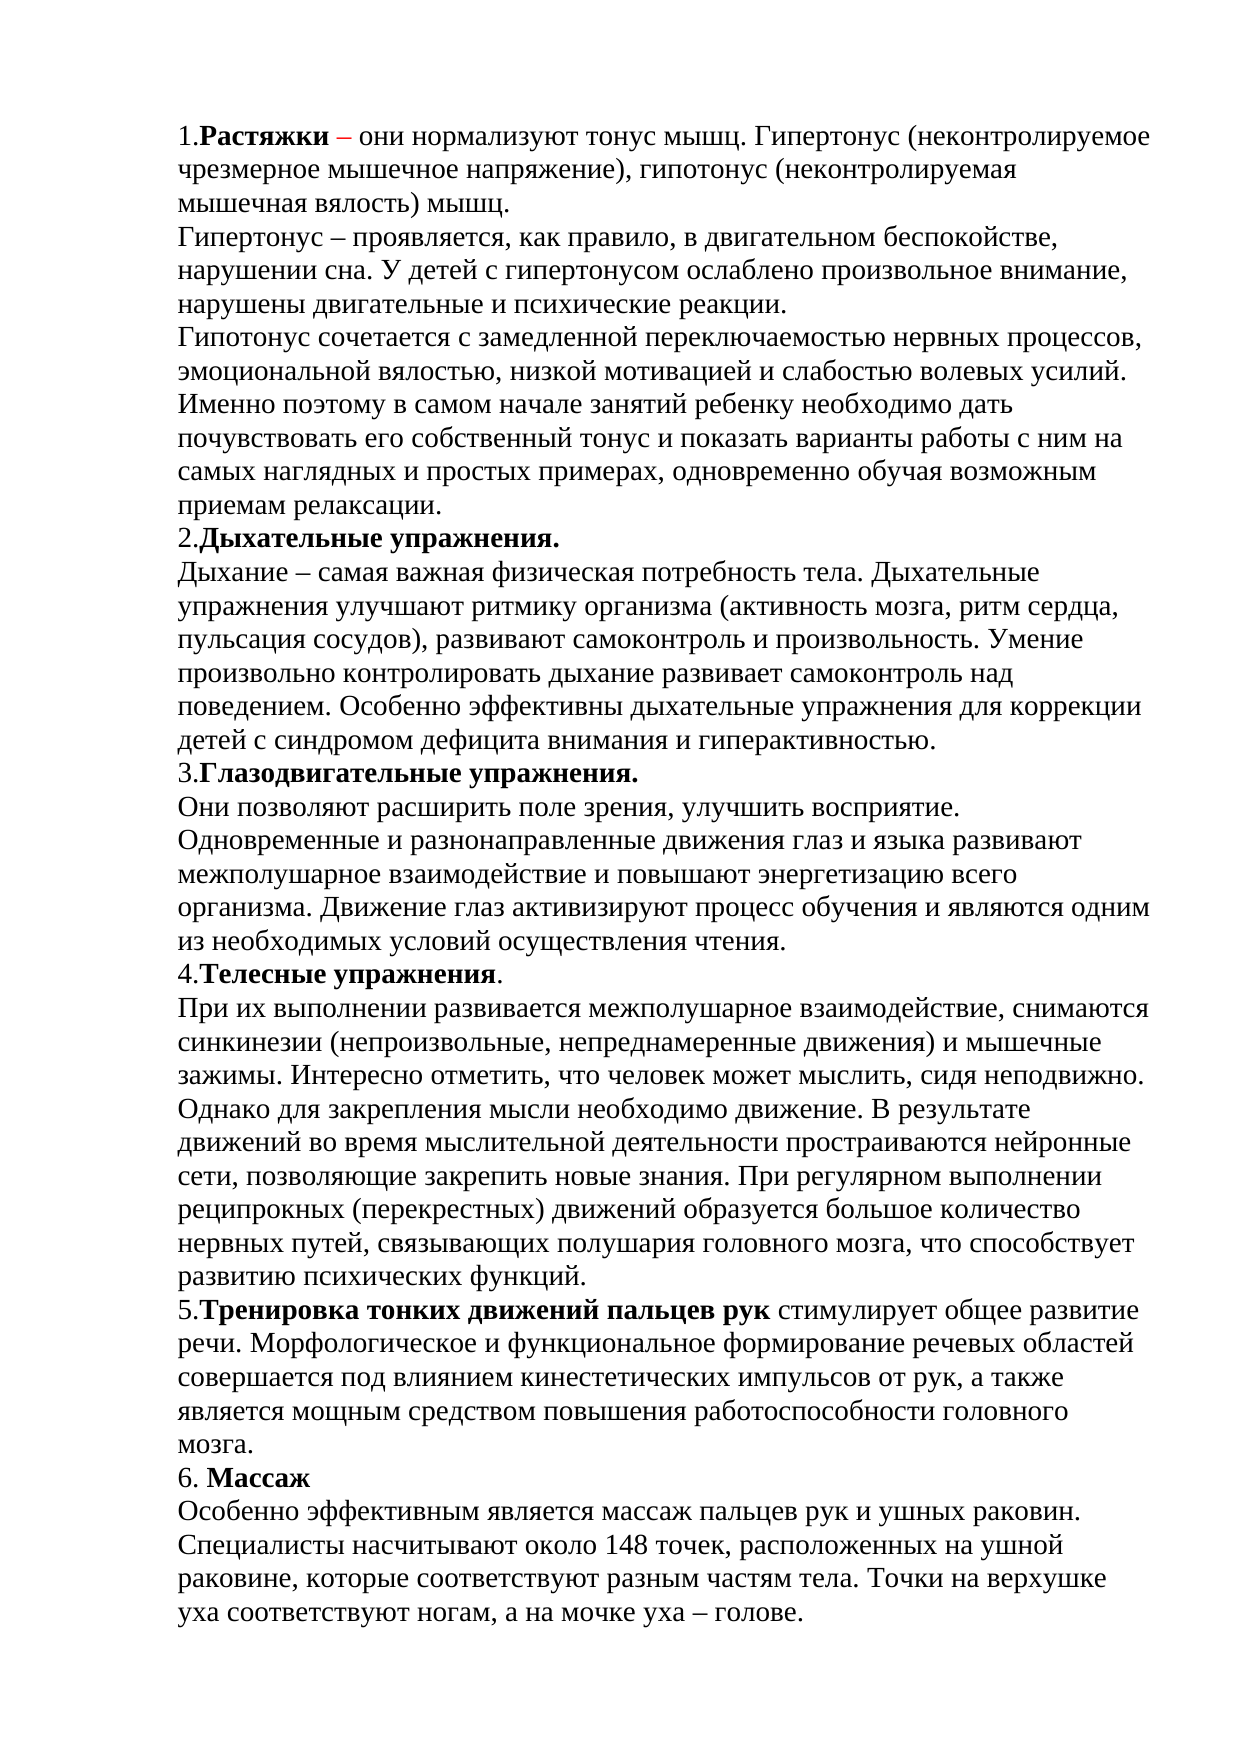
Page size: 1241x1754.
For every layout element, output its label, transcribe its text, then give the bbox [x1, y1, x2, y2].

text 1.Растяжки – они нормализуют тонус мышц. Гипертонус (неконтролируемое чрезмерное мышечное напряжение), гипотонус (неконтролируемая мышечная вялость) мышц. [177, 118, 1152, 219]
text Они позволяют расширить поле зрения, улучшить восприятие. Одновременные и разнонаправленные движения глаз и языка развивают межполушарное взаимодействие и повышают энергетизацию всего организма. Движение глаз активизируют процесс обучения и являются одним из необходимых условий осуществления чтения. [177, 789, 1152, 957]
text 2.Дыхательные упражнения. [177, 521, 1152, 554]
text Гипертонус – проявляется, как правило, в двигательном беспокойстве, нарушении сна. У детей с гипертонусом ослаблено произвольное внимание, нарушены двигательные и психические реакции. [177, 219, 1152, 319]
text 5.Тренировка тонких движений пальцев рук стимулирует общее развитие речи. Морфологическое и функциональное формирование речевых областей совершается под влиянием кинестетических импульсов от рук, а также является мощным средством повышения работоспособности головного мозга. [177, 1292, 1152, 1460]
text Дыхание – самая важная физическая потребность тела. Дыхательные упражнения улучшают ритмику организма (активность мозга, ритм сердца, пульсация сосудов), развивают самоконтроль и произвольность. Умение произвольно контролировать дыхание развивает самоконтроль над поведением. Особенно эффективны дыхательные упражнения для коррекции детей с синдромом дефицита внимания и гиперактивностью. [177, 554, 1152, 755]
text При их выполнении развивается межполушарное взаимодействие, снимаются синкинезии (непроизвольные, непреднамеренные движения) и мышечные зажимы. Интересно отметить, что человек может мыслить, сидя неподвижно. Однако для закрепления мысли необходимо движение. В результате движений во время мыслительной деятельности простраиваются нейронные сети, позволяющие закрепить новые знания. При регулярном выполнении реципрокных (перекрестных) движений образуется большое количество нервных путей, связывающих полушария головного мозга, что способствует развитию психических функций. [177, 990, 1152, 1292]
text 4.Телесные упражнения. [177, 957, 1152, 990]
text Особенно эффективным является массаж пальцев рук и ушных раковин. Специалисты насчитывают около 148 точек, расположенных на ушной раковине, которые соответствуют разным частям тела. Точки на верхушке уха соответствуют ногам, а на мочке уха – голове. [177, 1493, 1152, 1627]
text 6. Массаж [177, 1460, 1152, 1493]
text 3.Глазодвигательные упражнения. [177, 755, 1152, 789]
text Гипотонус сочетается с замедленной переключаемостью нервных процессов, эмоциональной вялостью, низкой мотивацией и слабостью волевых усилий. Именно поэтому в самом начале занятий ребенку необходимо дать почувствовать его собственный тонус и показать варианты работы с ним на самых наглядных и простых примерах, одновременно обучая возможным приемам релаксации. [177, 319, 1152, 521]
